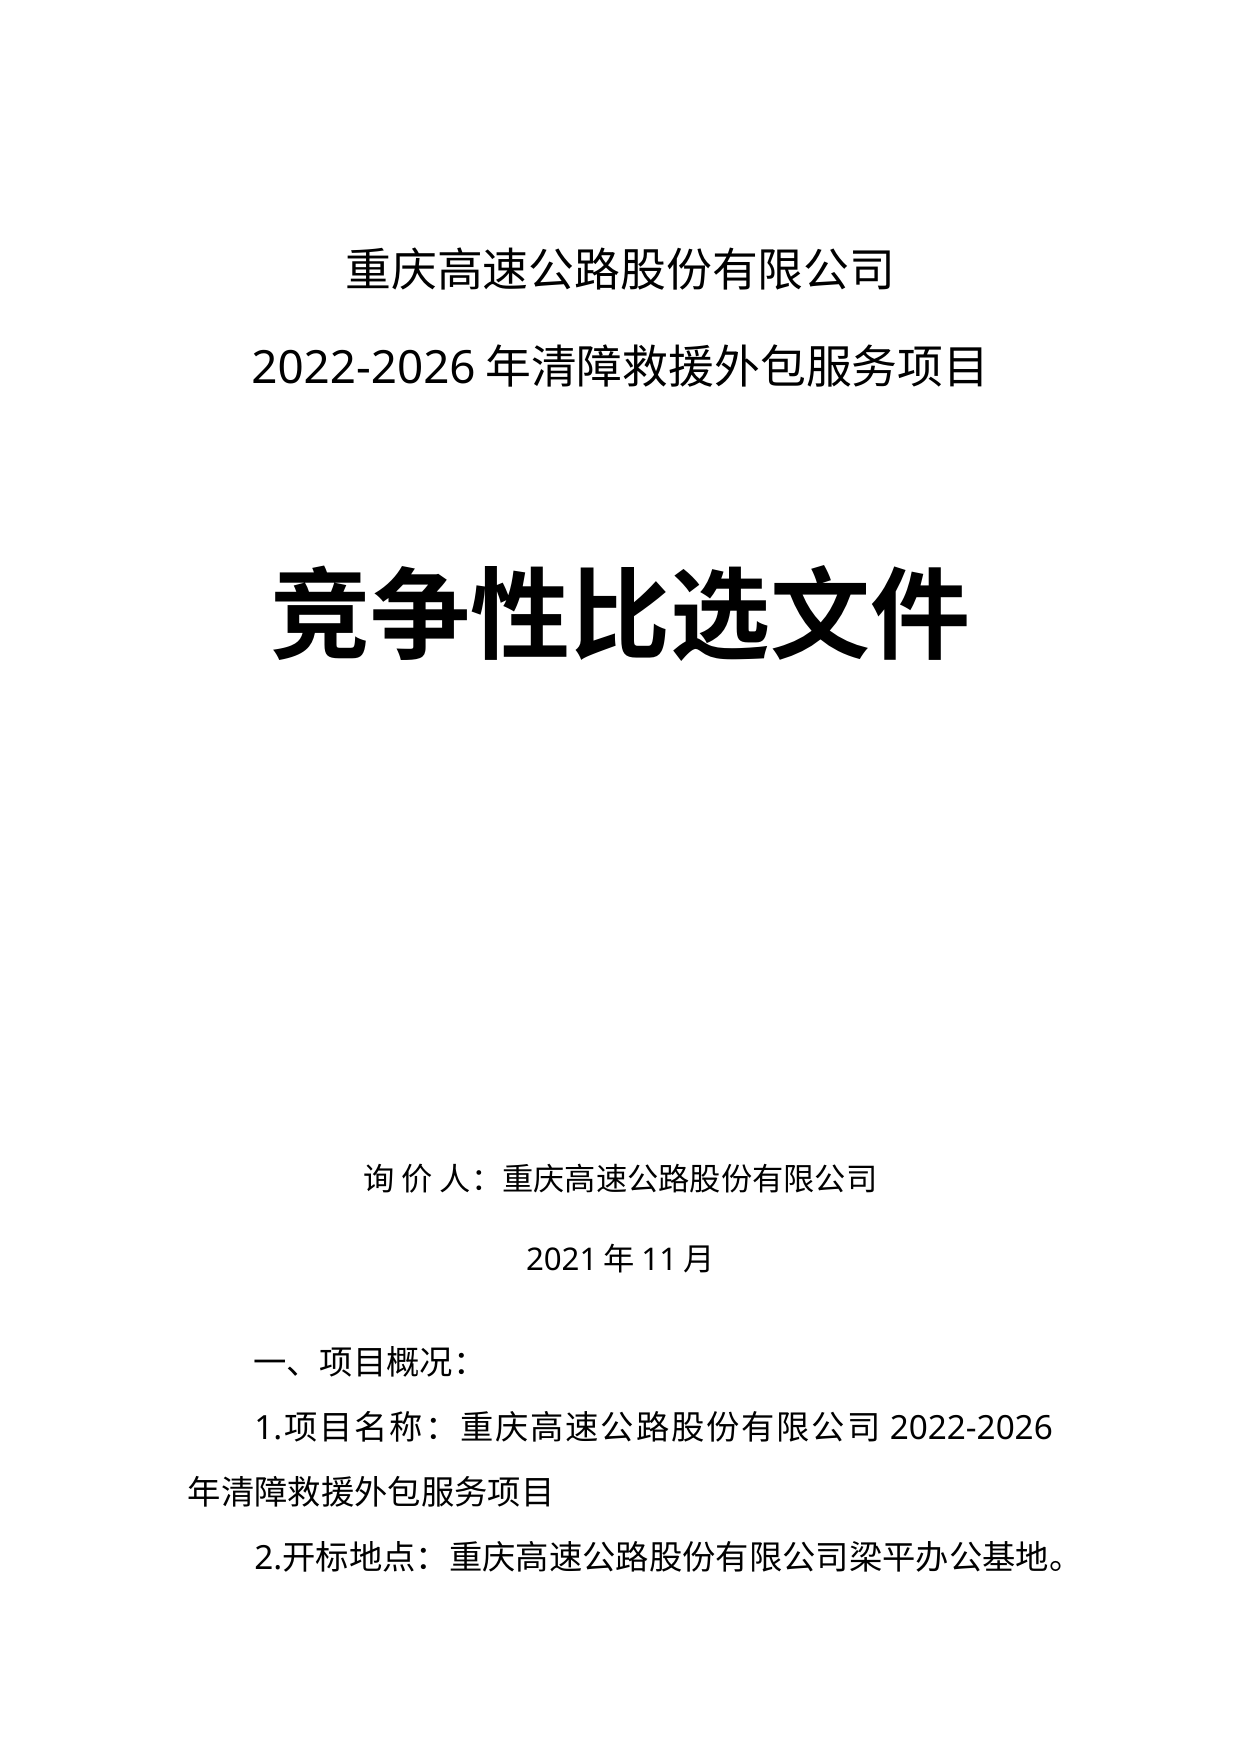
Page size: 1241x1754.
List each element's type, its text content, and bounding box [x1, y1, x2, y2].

text 重庆高速公路股份有限公司 [187, 202, 1053, 299]
text 一、项目概况： [187, 1327, 1053, 1392]
text 询 价 人：重庆高速公路股份有限公司 [187, 1144, 1053, 1209]
text 2022-2026年清障救援外包服务项目 [187, 299, 1053, 397]
text 竞争性比选文件 [187, 527, 1053, 689]
text 2021年11月 [187, 1222, 1053, 1282]
text 1.项目名称：重庆高速公路股份有限公司2022-2026年清障救援外包服务项目 [187, 1392, 1053, 1522]
text 2.开标地点：重庆高速公路股份有限公司梁平办公基地。 [187, 1522, 1053, 1587]
